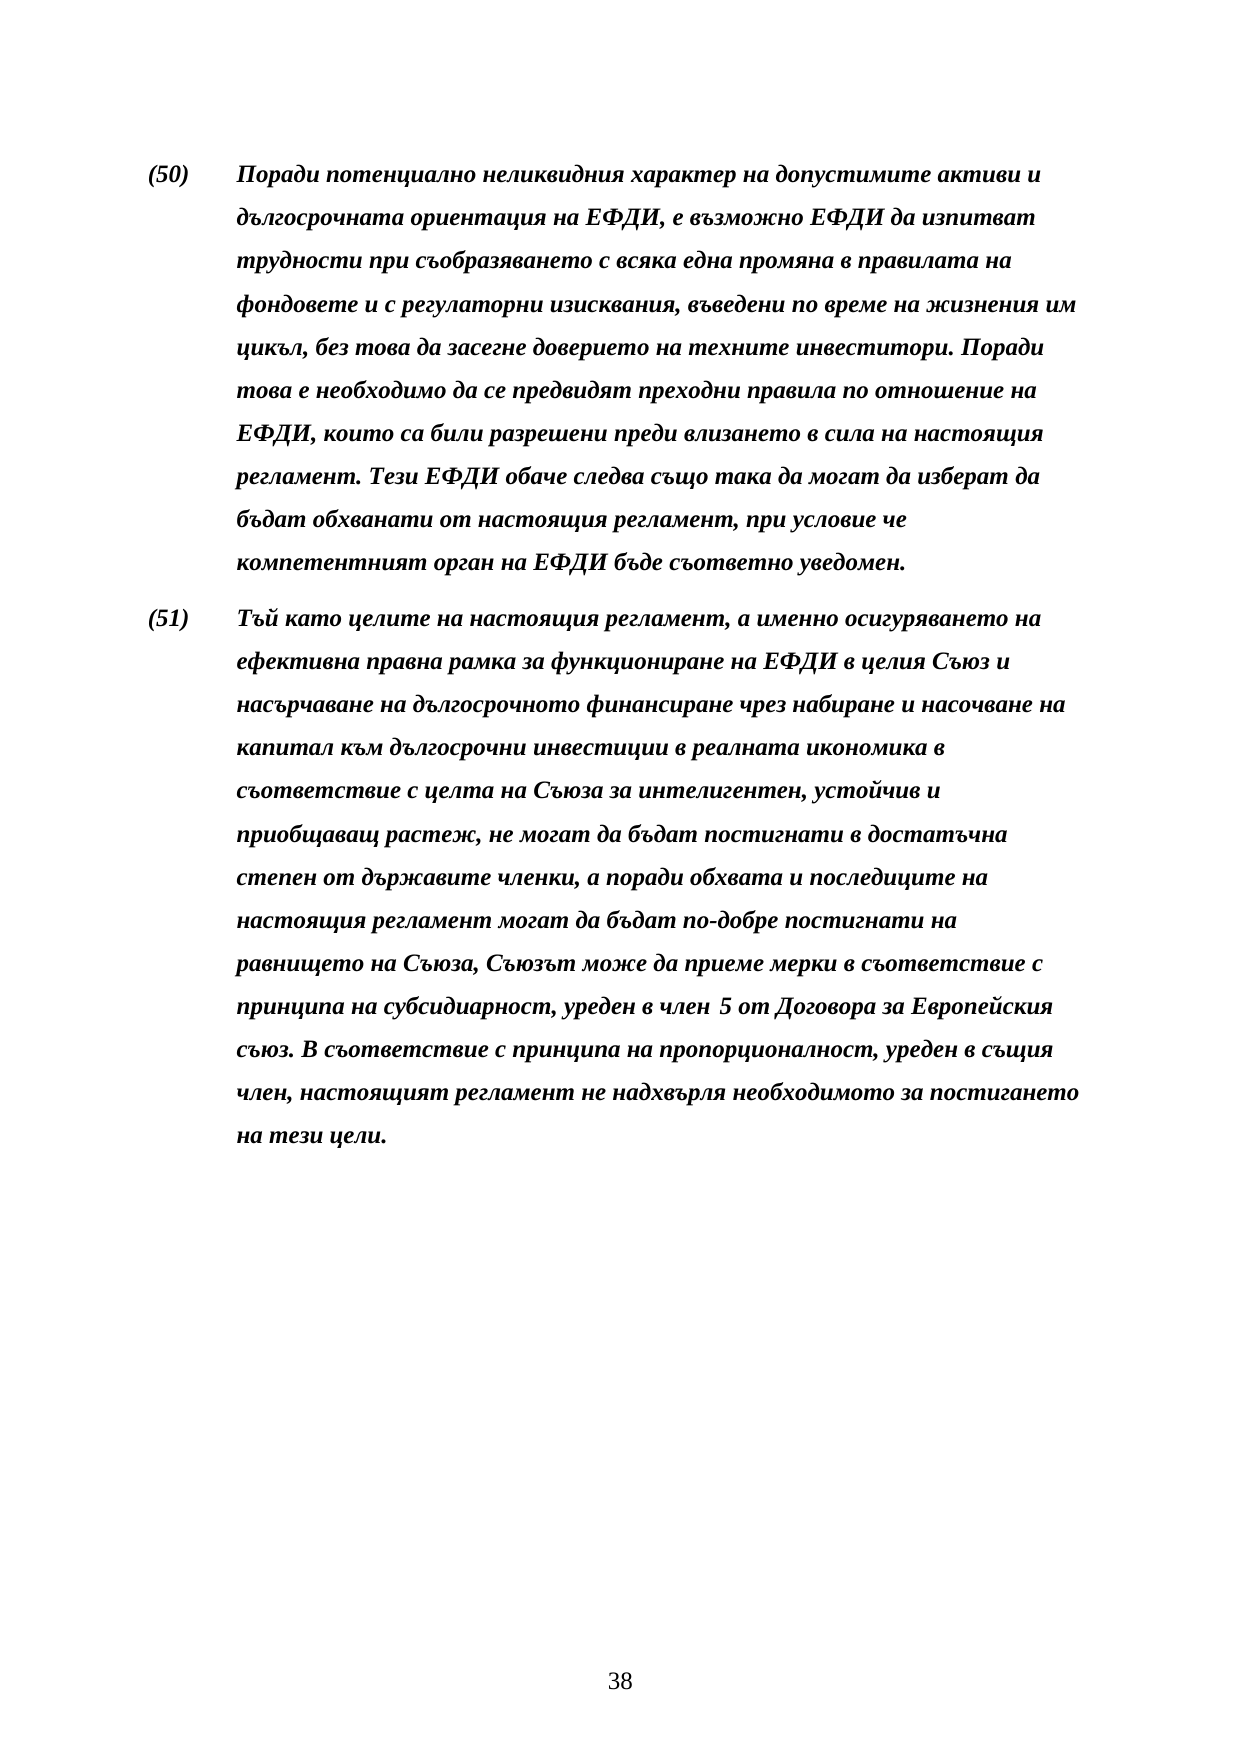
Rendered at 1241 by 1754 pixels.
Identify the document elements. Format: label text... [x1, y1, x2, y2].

text (51) Тъй като целите на настоящия регламент, а именно осигуряването на ефективна правна рамка за функциониране на ЕФДИ в целия Съюз и насърчаване на дългосрочното финансиране чрез набиране и насочване на капитал към дългосрочни инвестиции в реалната икономика в съответствие с целта на Съюза за интелигентен, устойчив и приобщаващ растеж, не могат да бъдат постигнати в достатъчна степен от държавите членки, а поради обхвата и последиците на настоящия регламент могат да бъдат по-добре постигнати на равнището на Съюза, Съюзът може да приеме мерки в съответствие с принципа на субсидиарност, уреден в член 5 от Договора за Европейския съюз. В съответствие с принципа на пропорционалност, уреден в същия член, настоящият регламент не надхвърля необходимото за постигането на тези цели. [148, 603, 1092, 1149]
text (50) Поради потенциално неликвидния характер на допустимите активи и дългосрочната ориентация на ЕФДИ, е възможно ЕФДИ да изпитват трудности при съобразяването с всяка една промяна в правилата на фондовете и с регулаторни изисквания, въведени по време на жизнения им цикъл, без това да засегне доверието на техните инвеститори. Поради това е необходимо да се предвидят преходни правила по отношение на ЕФДИ, които са били разрешени преди влизането в сила на настоящия регламент. Тези ЕФДИ обаче следва също така да могат да изберат да бъдат обхванати от настоящия регламент, при условие че компетентният орган на ЕФДИ бъде съответно уведомен. [148, 159, 1092, 576]
